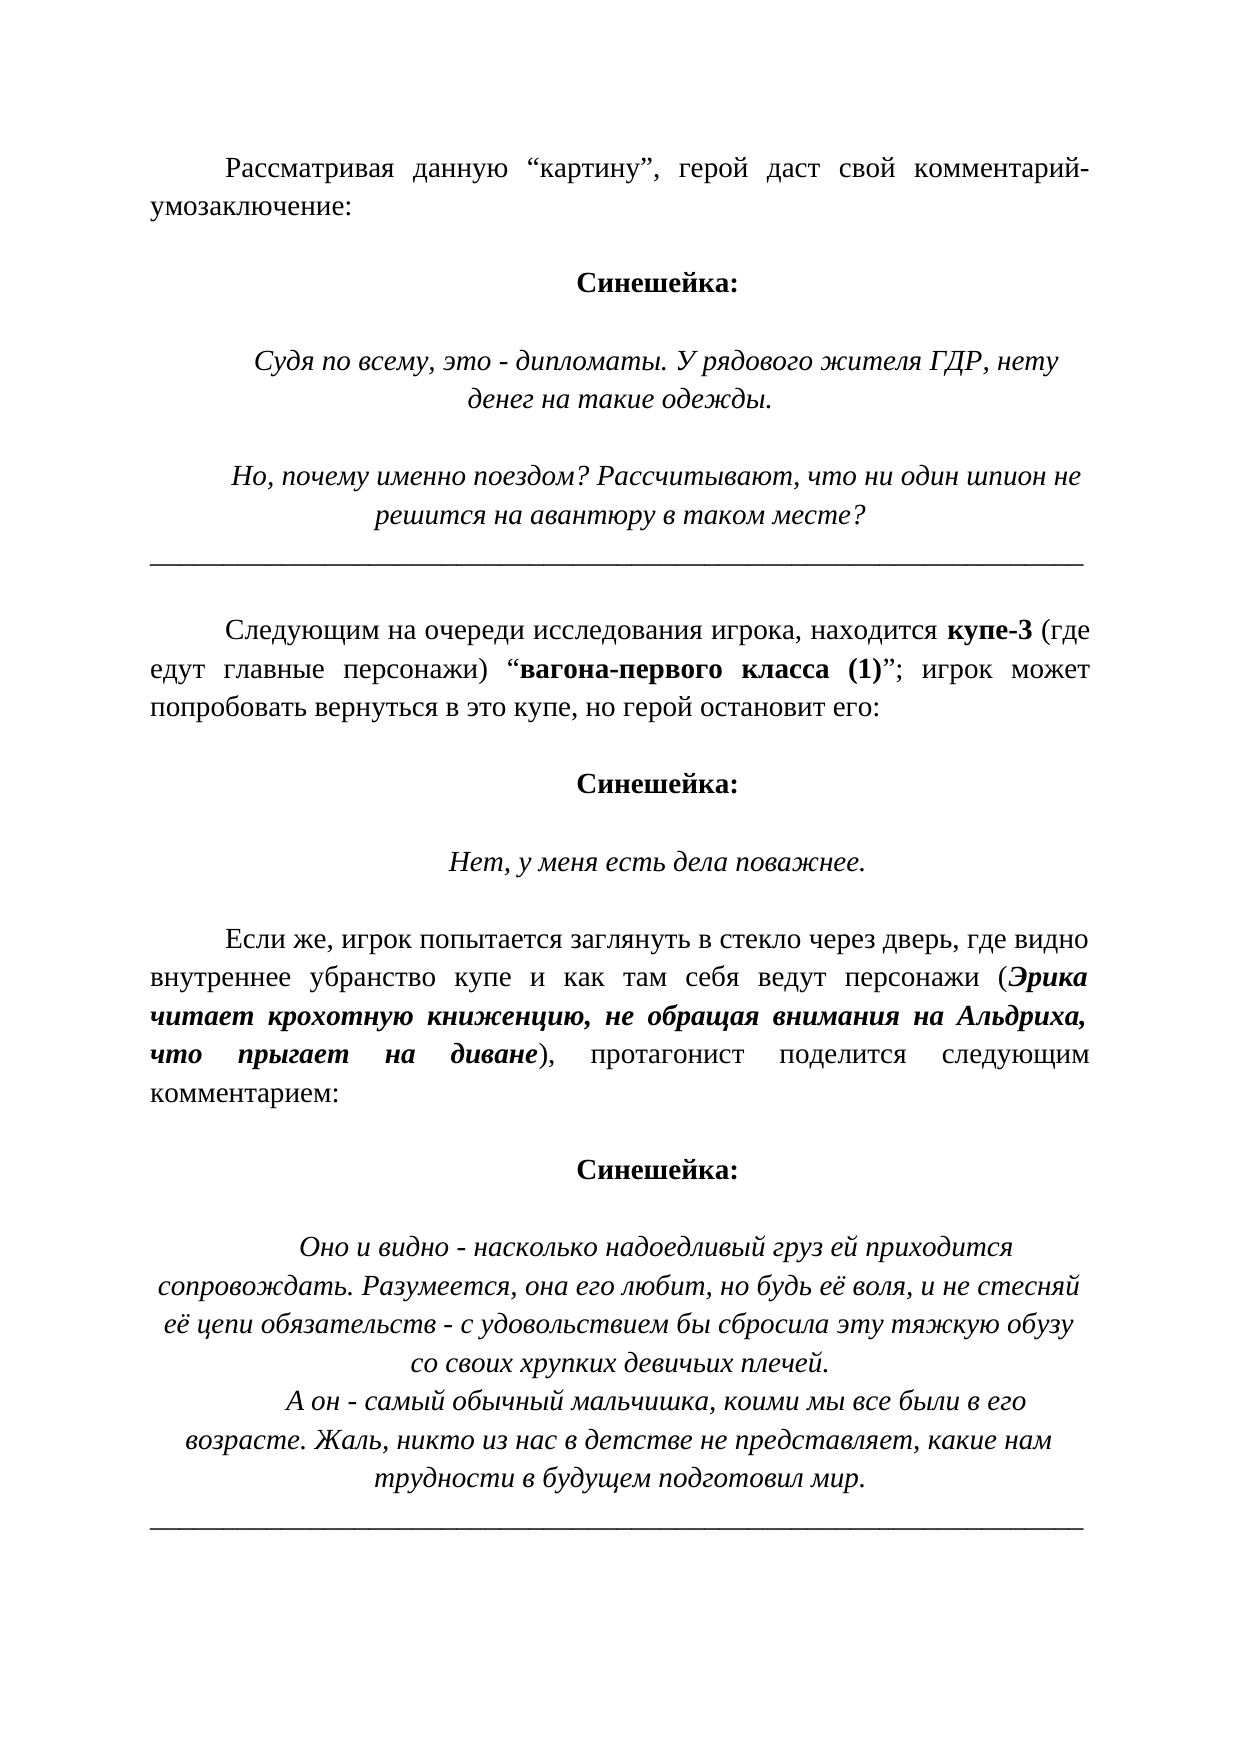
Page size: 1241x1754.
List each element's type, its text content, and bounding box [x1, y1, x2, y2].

text Синешейка: [150, 266, 1090, 299]
text Судя по всему, это - дипломаты. У рядового жителя ГДР, нету денег на такие одежды. [150, 343, 1090, 415]
text Синешейка: [150, 1152, 1090, 1186]
text Следующим на очереди исследования игрока, находится купе-3 (где едут главные персонажи) “вагона-первого класса (1)”; игрок может попробовать вернуться в это купе, но герой остановит его: [150, 612, 1090, 723]
text ________________________________________________________________ [150, 535, 1090, 569]
text Оно и видно - насколько надоедливый груз ей приходится сопровождать. Разумеется, она его любит, но будь её воля, и не стесняй её цепи обязательств - с удовольствием бы сбросила эту тяжкую обузу со своих хрупких девичьих плечей. [150, 1229, 1090, 1378]
text Нет, у меня есть дела поважнее. [150, 844, 1090, 877]
text Но, почему именно поездом? Рассчитывают, что ни один шпион не решится на авантюру в таком месте? [150, 458, 1090, 530]
text Если же, игрок попытается заглянуть в стекло через дверь, где видно внутреннее убранство купе и как там себя ведут персонажи (Эрика читает крохотную книженцию, не обращая внимания на Альдриха, что прыгает на диване), протагонист поделится следующим комментарием: [150, 921, 1090, 1108]
text Синешейка: [150, 767, 1090, 800]
text А он - самый обычный мальчишка, коими мы все были в его возрасте. Жаль, никто из нас в детстве не представляет, какие нам трудности в будущем подготовил мир. [150, 1383, 1090, 1494]
text ________________________________________________________________ [150, 1499, 1090, 1532]
text Рассматривая данную “картину”, герой даст свой комментарий-умозаключение: [150, 150, 1090, 222]
